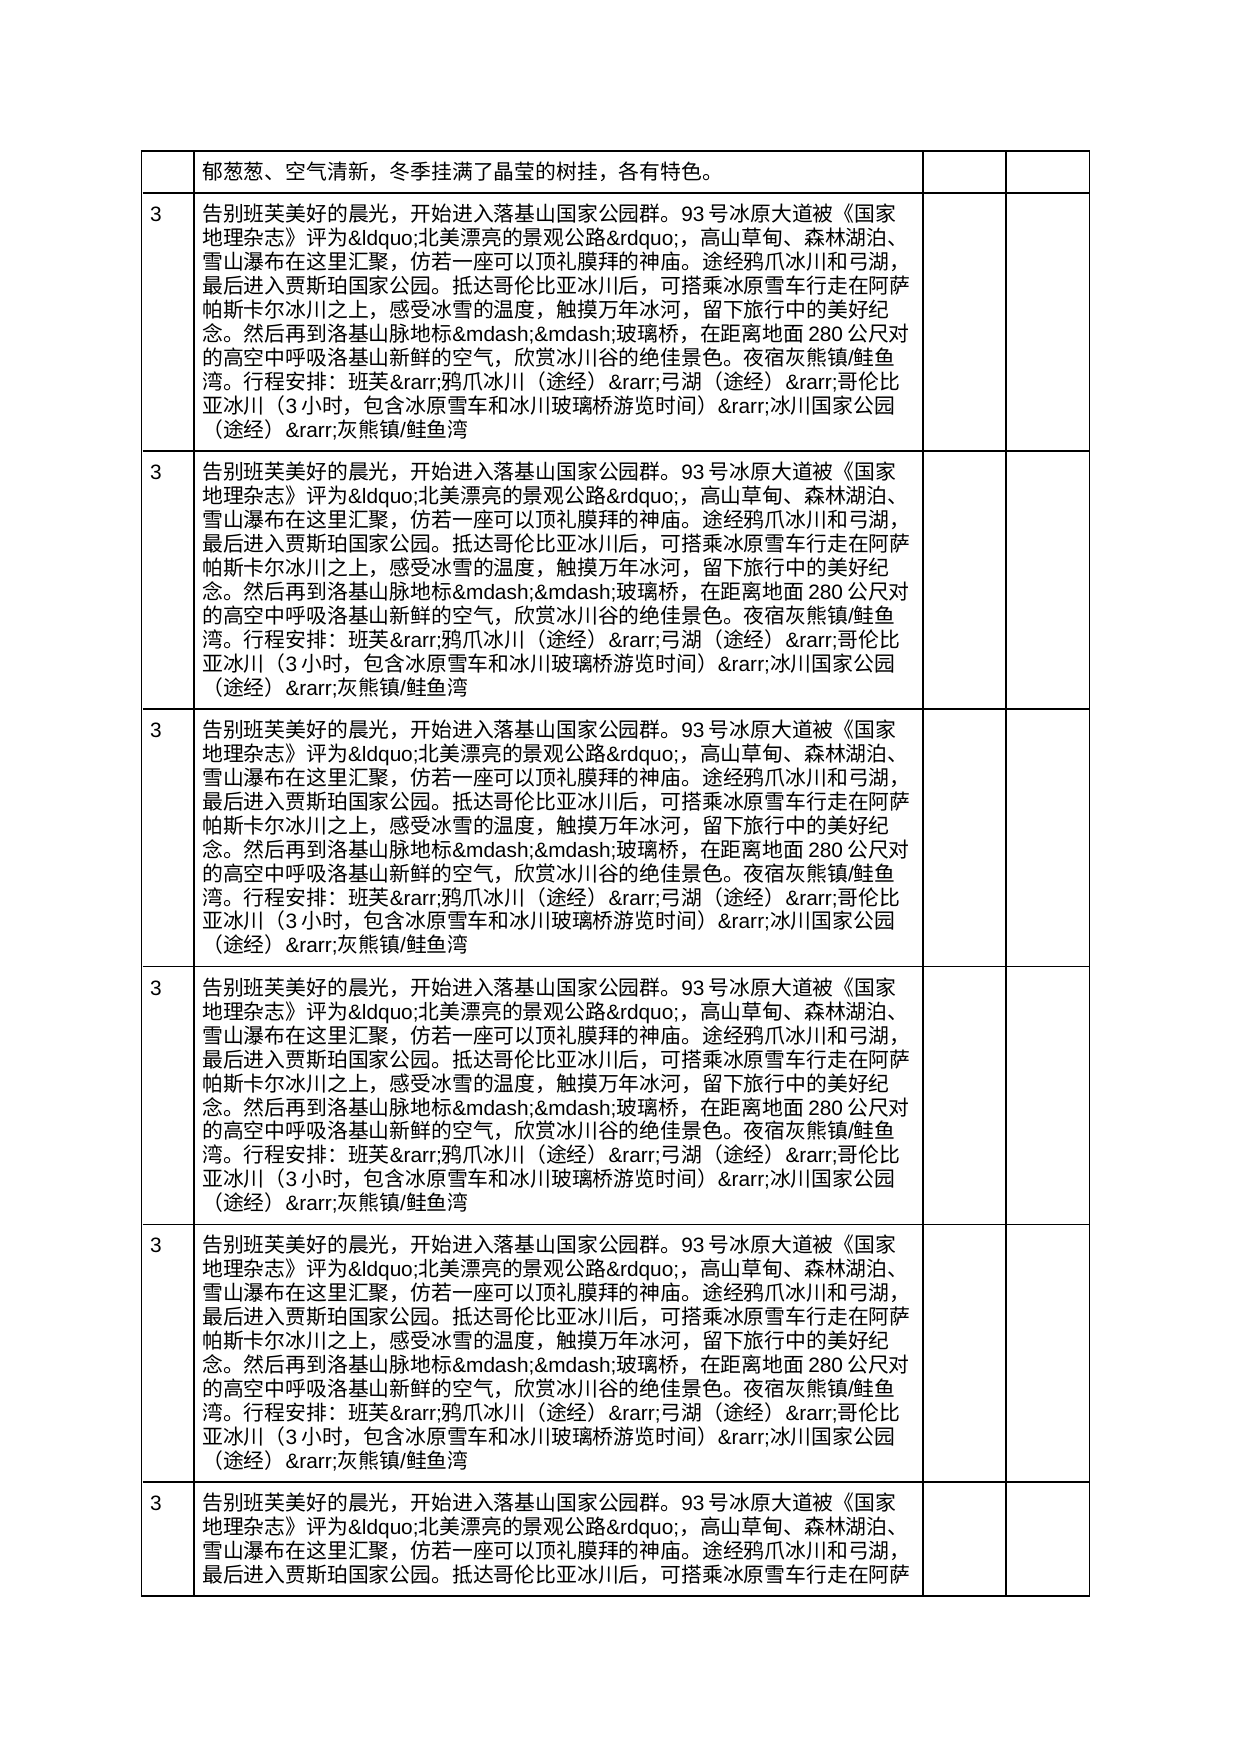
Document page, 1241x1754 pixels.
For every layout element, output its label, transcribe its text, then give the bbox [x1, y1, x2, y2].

table_cell [1007, 152, 1089, 192]
table_cell 3 [142, 709, 193, 966]
table_cell [924, 152, 1005, 192]
table_cell 3 [142, 967, 193, 1223]
table_cell [1007, 452, 1089, 708]
table_cell 3 [142, 1225, 193, 1481]
table_cell [1007, 1225, 1089, 1481]
table_cell [1007, 967, 1089, 1223]
table_cell [1007, 1483, 1089, 1595]
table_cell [195, 152, 922, 192]
table_cell [924, 710, 1005, 966]
table_cell [924, 452, 1005, 708]
table_cell [924, 1225, 1005, 1481]
table_cell 3 [142, 1482, 193, 1595]
table_cell [1007, 710, 1089, 966]
table_cell [924, 194, 1005, 450]
table_cell [1007, 194, 1089, 450]
table_cell [924, 967, 1005, 1223]
table_cell 3 [142, 451, 193, 708]
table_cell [195, 1483, 922, 1595]
table_cell [924, 1483, 1005, 1595]
table_cell 2 [142, 152, 193, 192]
table_cell 3 [142, 193, 193, 450]
